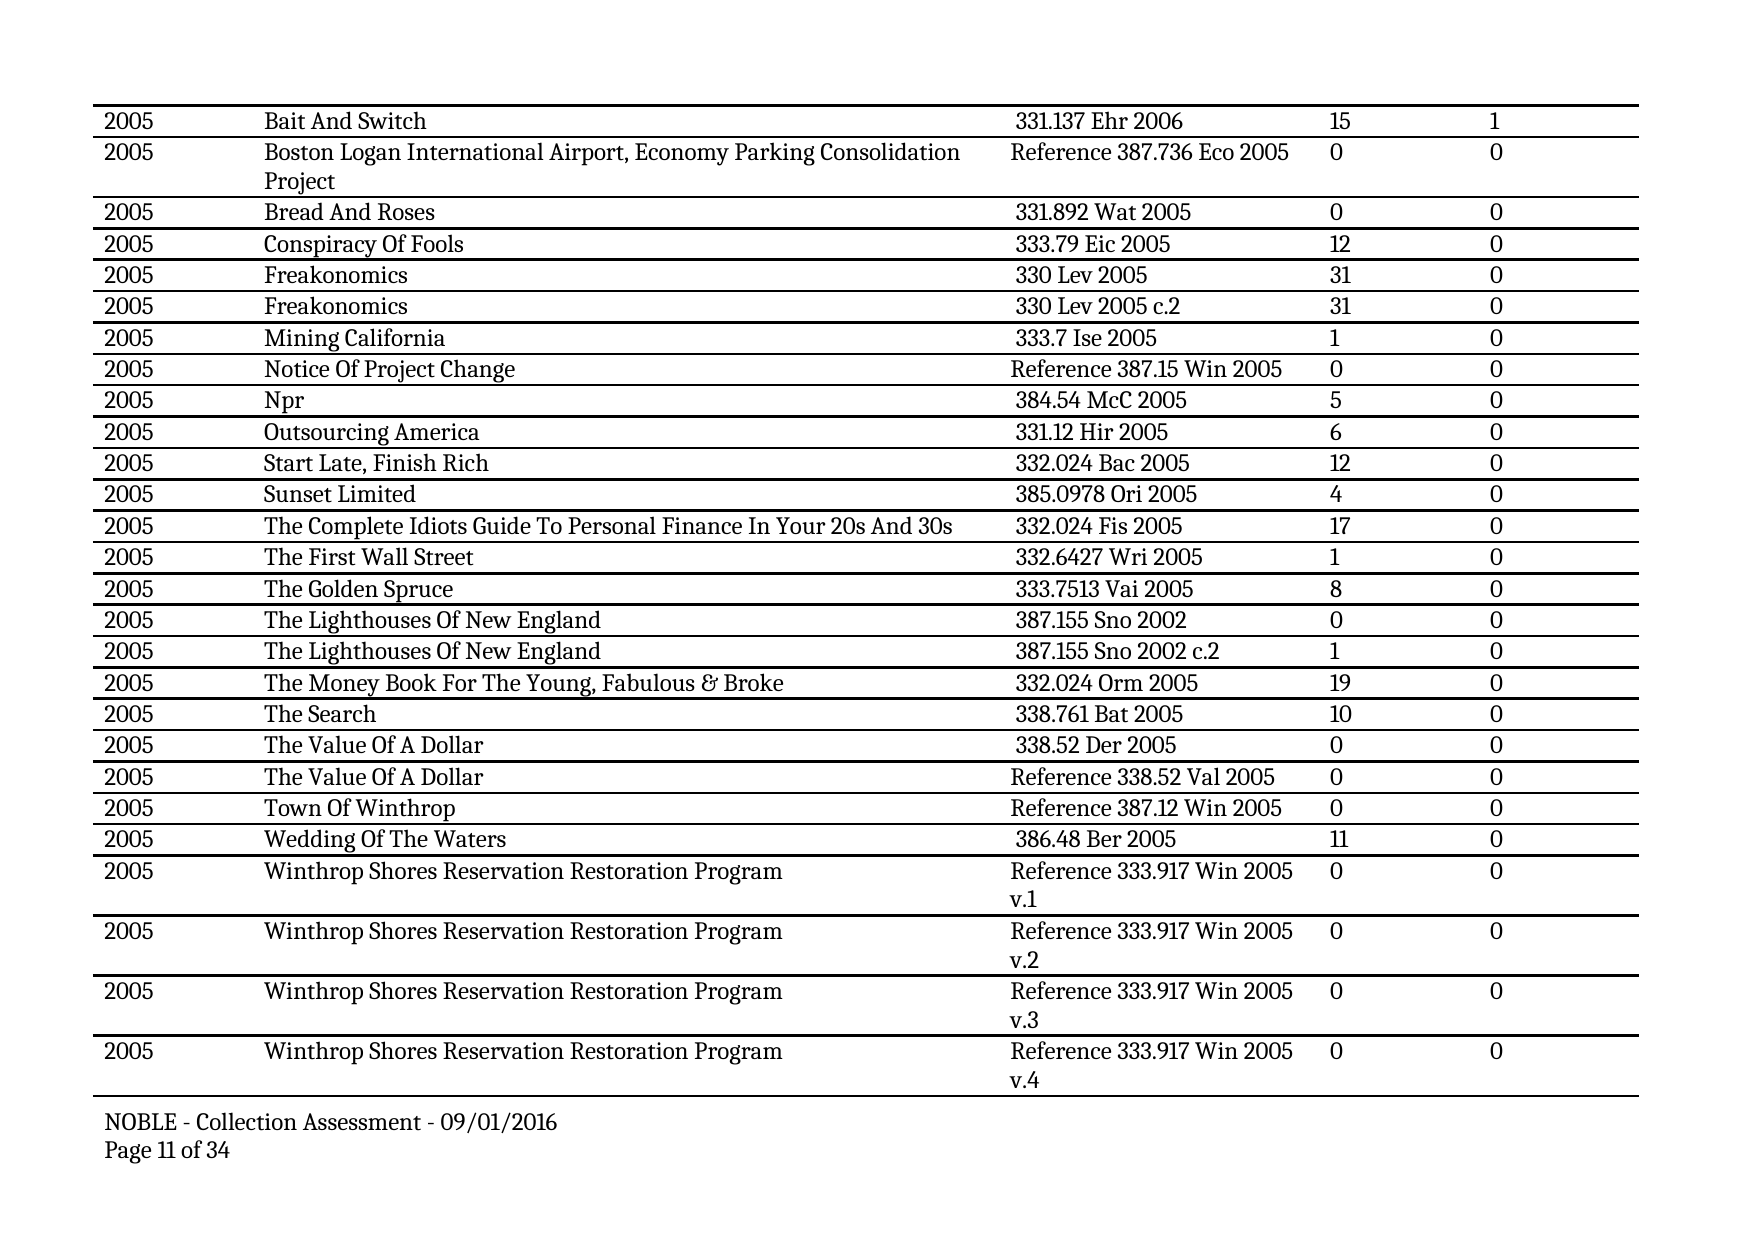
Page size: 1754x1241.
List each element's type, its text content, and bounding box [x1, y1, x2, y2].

table_cell 333.7513 Vai 2005 [999, 575, 1319, 603]
table_cell 0 [1479, 355, 1638, 384]
table_cell The First Wall Street [253, 543, 999, 572]
table_cell 2005 [93, 355, 253, 384]
table_cell Freakonomics [253, 261, 999, 290]
table_cell Reference 333.917 Win 2005 v.2 [999, 917, 1319, 974]
table_cell 0 [1479, 825, 1638, 854]
table_cell 0 [1319, 355, 1478, 384]
table_cell Reference 387.12 Win 2005 [999, 794, 1319, 823]
table_cell 0 [1479, 977, 1638, 1034]
table_cell 333.7 Ise 2005 [999, 324, 1319, 352]
table_cell 2005 [93, 794, 253, 823]
table_cell 0 [1479, 138, 1638, 196]
table_cell 331.892 Wat 2005 [999, 198, 1319, 227]
table_cell 0 [1479, 606, 1638, 634]
table_cell 2005 [93, 418, 253, 446]
table_cell Town Of Winthrop [253, 794, 999, 823]
table_cell Sunset Limited [253, 481, 999, 509]
table_cell The Money Book For The Young, Fabulous & Broke [253, 669, 999, 697]
table_cell Mining California [253, 324, 999, 352]
table_cell 332.024 Orm 2005 [999, 669, 1319, 697]
table_cell 2005 [93, 230, 253, 258]
table_cell 6 [1319, 418, 1478, 446]
table_cell 0 [1479, 418, 1638, 446]
table_cell 0 [1319, 763, 1478, 791]
table_cell Npr [253, 386, 999, 415]
table_cell Reference 333.917 Win 2005 v.1 [999, 857, 1319, 914]
table_cell 1 [1479, 107, 1638, 136]
table_cell 0 [1479, 857, 1638, 914]
table_cell 31 [1319, 292, 1478, 321]
table_cell Winthrop Shores Reservation Restoration Program [253, 917, 999, 974]
table_cell The Search [253, 700, 999, 729]
table_cell 2005 [93, 825, 253, 854]
table_cell 0 [1479, 669, 1638, 697]
table_cell 2005 [93, 138, 253, 196]
table_cell Notice Of Project Change [253, 355, 999, 384]
table_cell 338.761 Bat 2005 [999, 700, 1319, 729]
table_cell 0 [1319, 917, 1478, 974]
table_cell The Lighthouses Of New England [253, 606, 999, 634]
table_cell 0 [1319, 606, 1478, 634]
table_cell 0 [1479, 700, 1638, 729]
table_cell 338.52 Der 2005 [999, 731, 1319, 760]
table_cell 11 [1319, 825, 1478, 854]
table_cell 0 [1479, 637, 1638, 666]
table_cell 19 [1319, 669, 1478, 697]
table_cell 0 [1479, 512, 1638, 541]
table_cell 0 [1479, 230, 1638, 258]
table_cell 0 [1479, 198, 1638, 227]
table_cell The Lighthouses Of New England [253, 637, 999, 666]
table_cell 4 [1319, 481, 1478, 509]
table_cell 2005 [93, 198, 253, 227]
table_cell 2005 [93, 606, 253, 634]
table_cell Outsourcing America [253, 418, 999, 446]
table_cell 387.155 Sno 2002 c.2 [999, 637, 1319, 666]
table_cell 0 [1319, 198, 1478, 227]
table_cell 2005 [93, 977, 253, 1034]
table_cell 2005 [93, 386, 253, 415]
table_cell 2005 [93, 700, 253, 729]
table_cell 0 [1479, 292, 1638, 321]
table_cell 2005 [93, 261, 253, 290]
table_cell 0 [1479, 575, 1638, 603]
table_cell 2005 [93, 1037, 253, 1094]
table_cell 385.0978 Ori 2005 [999, 481, 1319, 509]
table_cell 0 [1479, 1037, 1638, 1094]
table_cell 1 [1319, 637, 1478, 666]
table_cell 2005 [93, 763, 253, 791]
table_cell 0 [1479, 324, 1638, 352]
table_cell 1 [1319, 324, 1478, 352]
table_cell 0 [1479, 794, 1638, 823]
table_cell Wedding Of The Waters [253, 825, 999, 854]
table_cell 2005 [93, 324, 253, 352]
table_cell The Golden Spruce [253, 575, 999, 603]
table_cell 0 [1319, 1037, 1478, 1094]
table_cell The Value Of A Dollar [253, 763, 999, 791]
table_cell 10 [1319, 700, 1478, 729]
table_cell Bread And Roses [253, 198, 999, 227]
table_cell 1 [1319, 543, 1478, 572]
table_cell Freakonomics [253, 292, 999, 321]
table_cell 0 [1479, 386, 1638, 415]
table_cell 2005 [93, 107, 253, 136]
table_cell 2005 [93, 512, 253, 541]
table_cell 15 [1319, 107, 1478, 136]
table_cell The Value Of A Dollar [253, 731, 999, 760]
table_cell 332.024 Fis 2005 [999, 512, 1319, 541]
table_cell 0 [1479, 763, 1638, 791]
table_cell 5 [1319, 386, 1478, 415]
table_cell Reference 333.917 Win 2005 v.3 [999, 977, 1319, 1034]
table_cell Reference 333.917 Win 2005 v.4 [999, 1037, 1319, 1094]
table_cell 2005 [93, 292, 253, 321]
table_cell Winthrop Shores Reservation Restoration Program [253, 857, 999, 914]
table_cell 2005 [93, 917, 253, 974]
table_cell 2005 [93, 857, 253, 914]
table_cell 2005 [93, 543, 253, 572]
table_cell Boston Logan International Airport, Economy Parking Consolidation Project [253, 138, 999, 196]
table_cell 384.54 McC 2005 [999, 386, 1319, 415]
table_cell 0 [1479, 481, 1638, 509]
table_cell Reference 387.15 Win 2005 [999, 355, 1319, 384]
table_cell Reference 387.736 Eco 2005 [999, 138, 1319, 196]
table_cell Bait And Switch [253, 107, 999, 136]
table_cell 2005 [93, 481, 253, 509]
table_cell 0 [1319, 794, 1478, 823]
table_cell 0 [1319, 977, 1478, 1034]
table_cell 333.79 Eic 2005 [999, 230, 1319, 258]
table_cell Winthrop Shores Reservation Restoration Program [253, 1037, 999, 1094]
table_cell 31 [1319, 261, 1478, 290]
table_cell 386.48 Ber 2005 [999, 825, 1319, 854]
table_cell 332.024 Bac 2005 [999, 449, 1319, 478]
table_cell 2005 [93, 449, 253, 478]
table_cell The Complete Idiots Guide To Personal Finance In Your 20s And 30s [253, 512, 999, 541]
table_cell 331.12 Hir 2005 [999, 418, 1319, 446]
table_cell 387.155 Sno 2002 [999, 606, 1319, 634]
table_cell 332.6427 Wri 2005 [999, 543, 1319, 572]
table_cell 2005 [93, 637, 253, 666]
table_cell 0 [1319, 857, 1478, 914]
table_cell 330 Lev 2005 [999, 261, 1319, 290]
table_cell 8 [1319, 575, 1478, 603]
table_cell 331.137 Ehr 2006 [999, 107, 1319, 136]
table_cell 12 [1319, 449, 1478, 478]
table_cell Reference 338.52 Val 2005 [999, 763, 1319, 791]
table_cell Conspiracy Of Fools [253, 230, 999, 258]
table_cell 0 [1319, 138, 1478, 196]
table_cell 2005 [93, 669, 253, 697]
table_cell 12 [1319, 230, 1478, 258]
table_cell 2005 [93, 575, 253, 603]
table_cell 0 [1479, 449, 1638, 478]
table_cell 17 [1319, 512, 1478, 541]
table_cell 0 [1479, 917, 1638, 974]
table_cell 2005 [93, 731, 253, 760]
table_cell 0 [1479, 543, 1638, 572]
table_cell Start Late, Finish Rich [253, 449, 999, 478]
table_cell 0 [1479, 261, 1638, 290]
table_cell 330 Lev 2005 c.2 [999, 292, 1319, 321]
table_cell 0 [1479, 731, 1638, 760]
table_cell 0 [1319, 731, 1478, 760]
table_cell Winthrop Shores Reservation Restoration Program [253, 977, 999, 1034]
